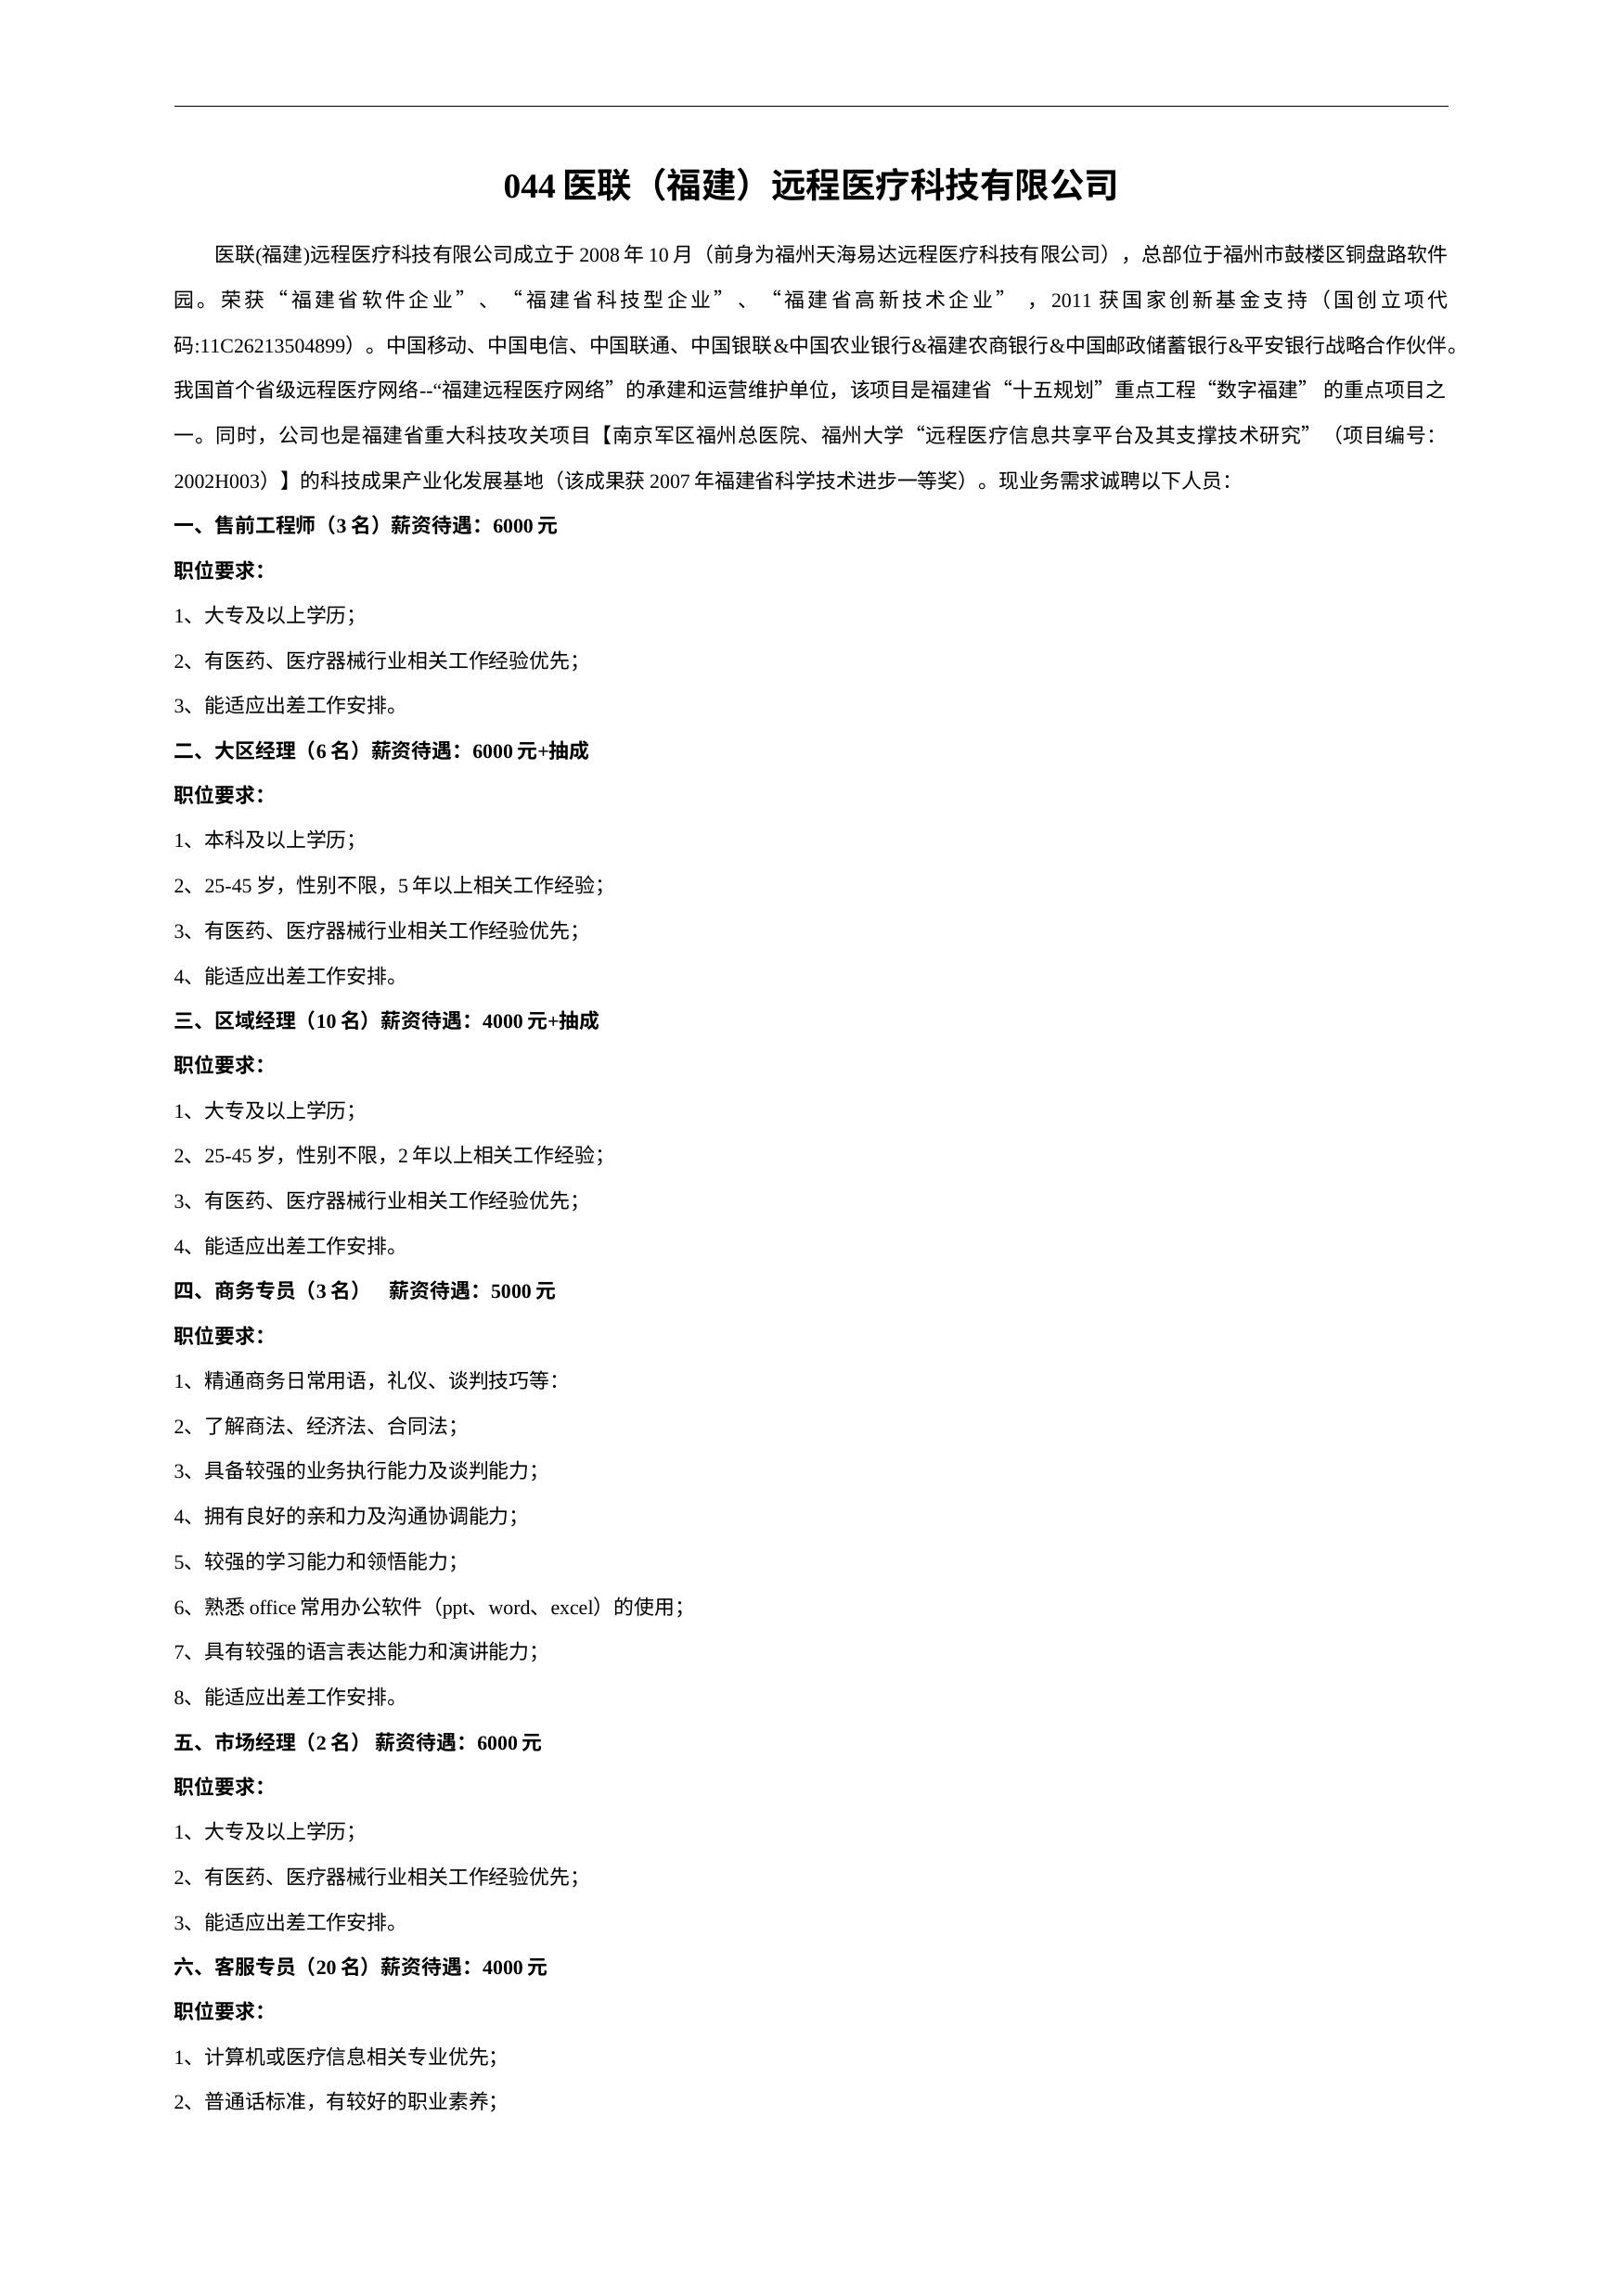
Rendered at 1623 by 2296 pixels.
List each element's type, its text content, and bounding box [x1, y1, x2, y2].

text 职位要求： [174, 1319, 1449, 1350]
text 职位要求： [174, 1049, 1449, 1079]
text 一、售前工程师（3名）薪资待遇：6000元 [174, 509, 1449, 539]
text 职位要求： [174, 779, 1449, 809]
text 1、本科及以上学历； 2、25-45岁，性别不限，5年以上相关工作经验； 3、有医药、医疗器械行业相关工作经验优先； 4、能适应出差工作安排。 [174, 824, 1449, 990]
text 职位要求： [174, 554, 1449, 584]
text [174, 2040, 1449, 2116]
text 职位要求： [174, 1770, 1449, 1801]
text 二、大区经理（6名）薪资待遇：6000元+抽成 [174, 734, 1449, 764]
text 四、商务专员（3名） 薪资待遇：5000元 [174, 1275, 1449, 1304]
text 三、区域经理（10名）薪资待遇：4000元+抽成 [174, 1005, 1449, 1034]
text 044医联（福建）远程医疗科技有限公司 [174, 153, 1449, 213]
text 职位要求： [174, 1995, 1449, 2025]
text 1、大专及以上学历； 2、有医药、医疗器械行业相关工作经验优先； 3、能适应出差工作安排。 [174, 599, 1449, 720]
text 1、大专及以上学历； 2、有医药、医疗器械行业相关工作经验优先； 3、能适应出差工作安排。 [174, 1815, 1449, 1936]
text 六、客服专员（20名）薪资待遇：4000元 [174, 1951, 1449, 1981]
text 1、精通商务日常用语，礼仪、谈判技巧等： 2、了解商法、经济法、合同法； 3、具备较强的业务执行能力及谈判能力； 4、拥有良好的亲和力及沟通协调能力； 5、较强的学习能力和领悟能力； 6、熟悉office常用办公软件（ppt、word、excel）的使用； 7、具有较强的语言表达能力和演讲能力； 8、能适应出差工作安排。 [174, 1365, 1449, 1711]
text 五、市场经理（2名） 薪资待遇：6000元 [174, 1725, 1449, 1756]
text 医联(福建)远程医疗科技有限公司成立于2008年10月（前身为福州天海易达远程医疗科技有限公司），总部位于福州市鼓楼区铜盘路软件园。荣获“福建省软件企业”、“福建省科技型企业”、“福建省高新技术企业” ，2011获国家创新基金支持（国创立项代码:11C26213504899）。中国移动、中国电信、中国联通、中国银联&中国农业银行&福建农商银行&中国邮政储蓄银行&平安银行战略合作伙伴。我国首个省级远程医疗网络--“福建远程医疗网络”的承建和运营维护单位，该项目是福建省“十五规划”重点工程“数字福建” 的重点项目之一。同时，公司也是福建省重大科技攻关项目【南京军区福州总医院、福州大学“远程医疗信息共享平台及其支撑技术研究”（项目编号：2002H003）】的科技成果产业化发展基地（该成果获2007年福建省科学技术进步一等奖）。现业务需求诚聘以下人员： [174, 238, 1449, 494]
text 1、大专及以上学历； 2、25-45岁，性别不限，2年以上相关工作经验； 3、有医药、医疗器械行业相关工作经验优先； 4、能适应出差工作安排。 [174, 1094, 1449, 1260]
